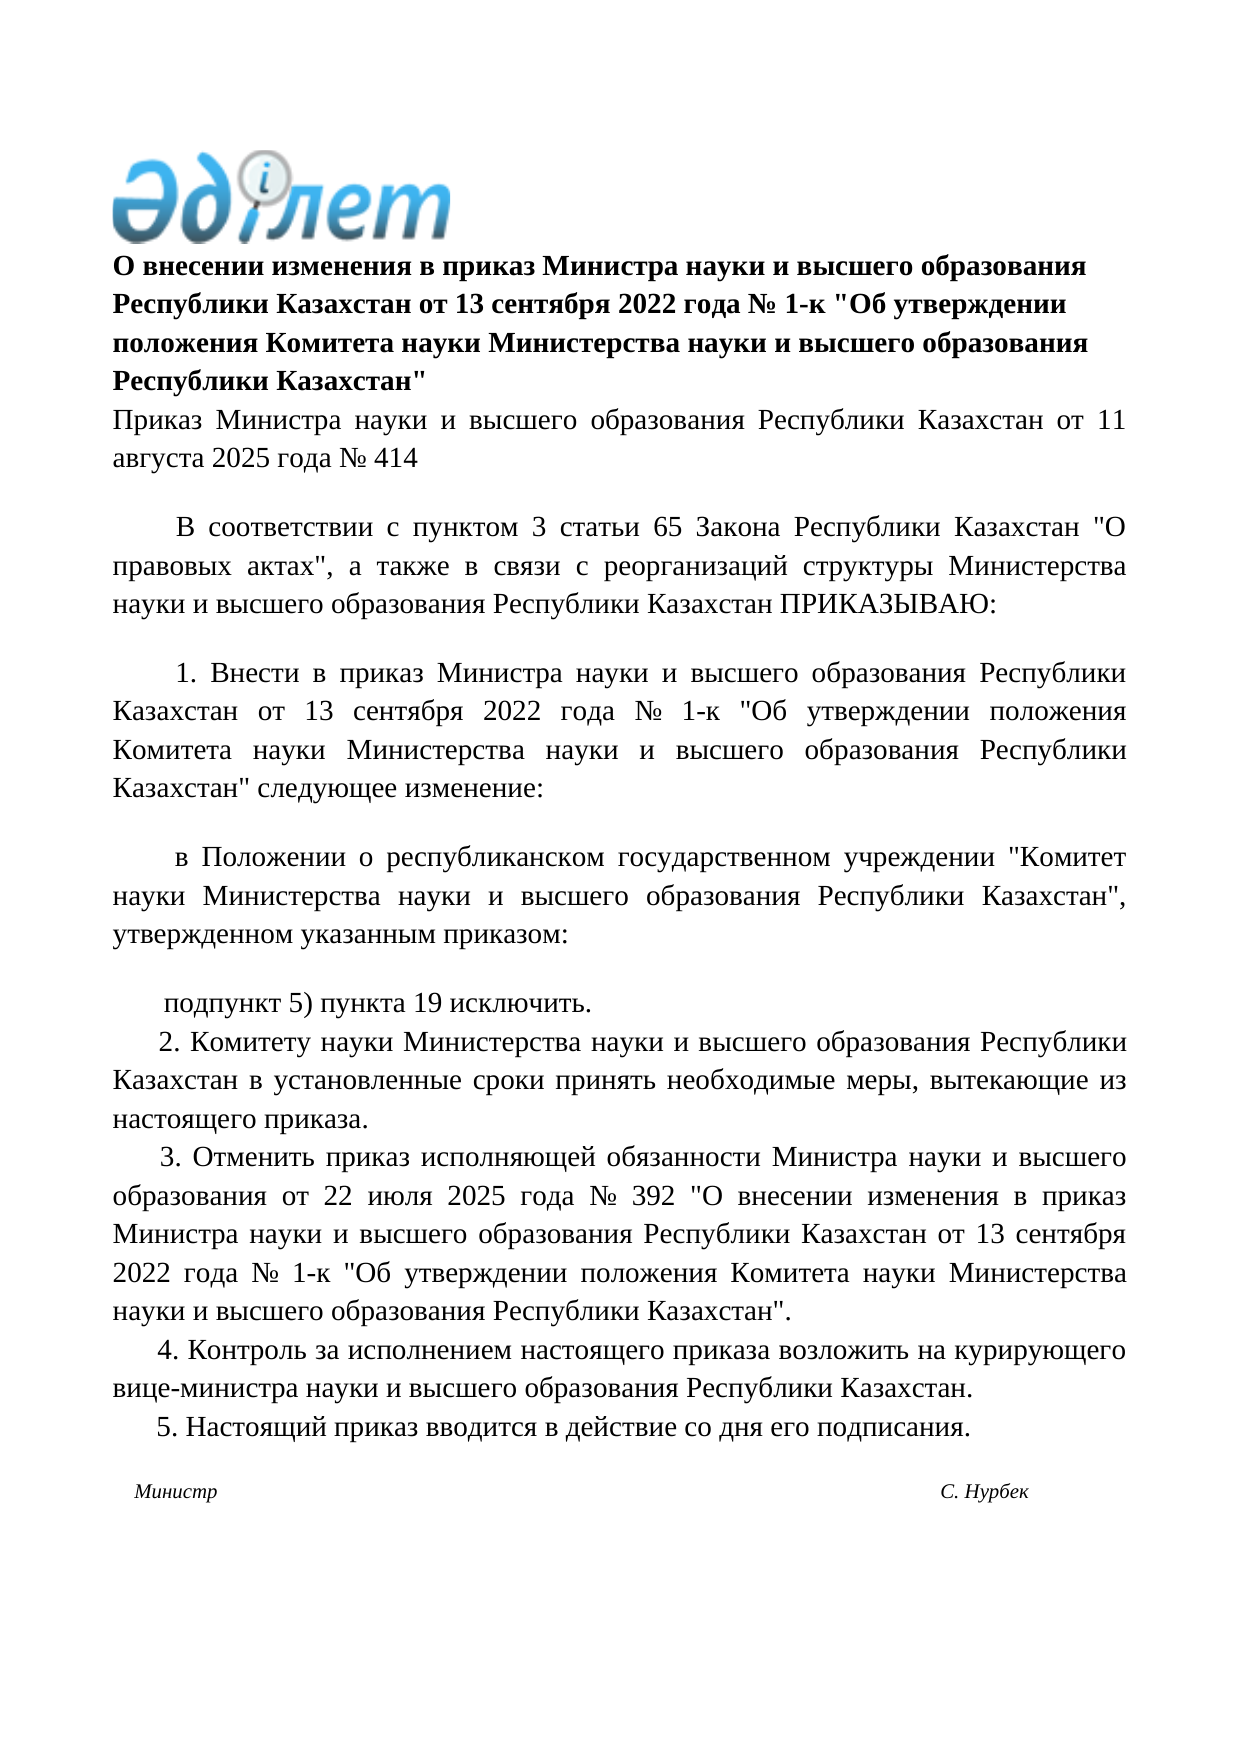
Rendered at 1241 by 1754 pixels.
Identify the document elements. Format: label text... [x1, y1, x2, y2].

table_header Министр [101, 1478, 939, 1509]
text 5. Настоящий приказ вводится в действие со дня его подписания. [112, 1409, 1128, 1443]
text 3. Отменить приказ исполняющей обязанности Министра науки и высшего образования от 22 июля 2025 года № 392 "О внесении изменения в приказ Министра науки и высшего образования Республики Казахстан от 13 сентября 2022 года № 1-к "Об утверждении положения Комитета науки Министерства науки и высшего образования Республики Казахстан". [112, 1139, 1128, 1327]
table_header С. Нурбек [939, 1478, 1240, 1509]
text 4. Контроль за исполнением настоящего приказа возложить на курирующего вице-министра науки и высшего образования Республики Казахстан. [112, 1332, 1128, 1404]
text подпункт 5) пункта 19 исключить. [112, 985, 1128, 1019]
text в Положении о республиканском государственном учреждении "Комитет науки Министерства науки и высшего образования Республики Казахстан", утвержденном указанным приказом: [112, 839, 1128, 950]
text 1. Внести в приказ Министра науки и высшего образования Республики Казахстан от 13 сентября 2022 года № 1-к "Об утверждении положения Комитета науки Министерства науки и высшего образования Республики Казахстан" следующее изменение: [112, 655, 1128, 804]
text 2. Комитету науки Министерства науки и высшего образования Республики Казахстан в установленные сроки принять необходимые меры, вытекающие из настоящего приказа. [112, 1024, 1128, 1134]
text Приказ Министра науки и высшего образования Республики Казахстан от 11 августа 2025 года № 414 [112, 402, 1128, 474]
text В соответствии с пунктом 3 статьи 65 Закона Республики Казахстан "О правовых актах", а также в связи с реорганизаций структуры Министерства науки и высшего образования Республики Казахстан ПРИКАЗЫВАЮ: [112, 509, 1128, 620]
picture [112, 150, 451, 244]
text О внесении изменения в приказ Министра науки и высшего образования Республики Казахстан от 13 сентября 2022 года № 1-к "Об утверждении положения Комитета науки Министерства науки и высшего образования Республики Казахстан" [112, 248, 1128, 397]
